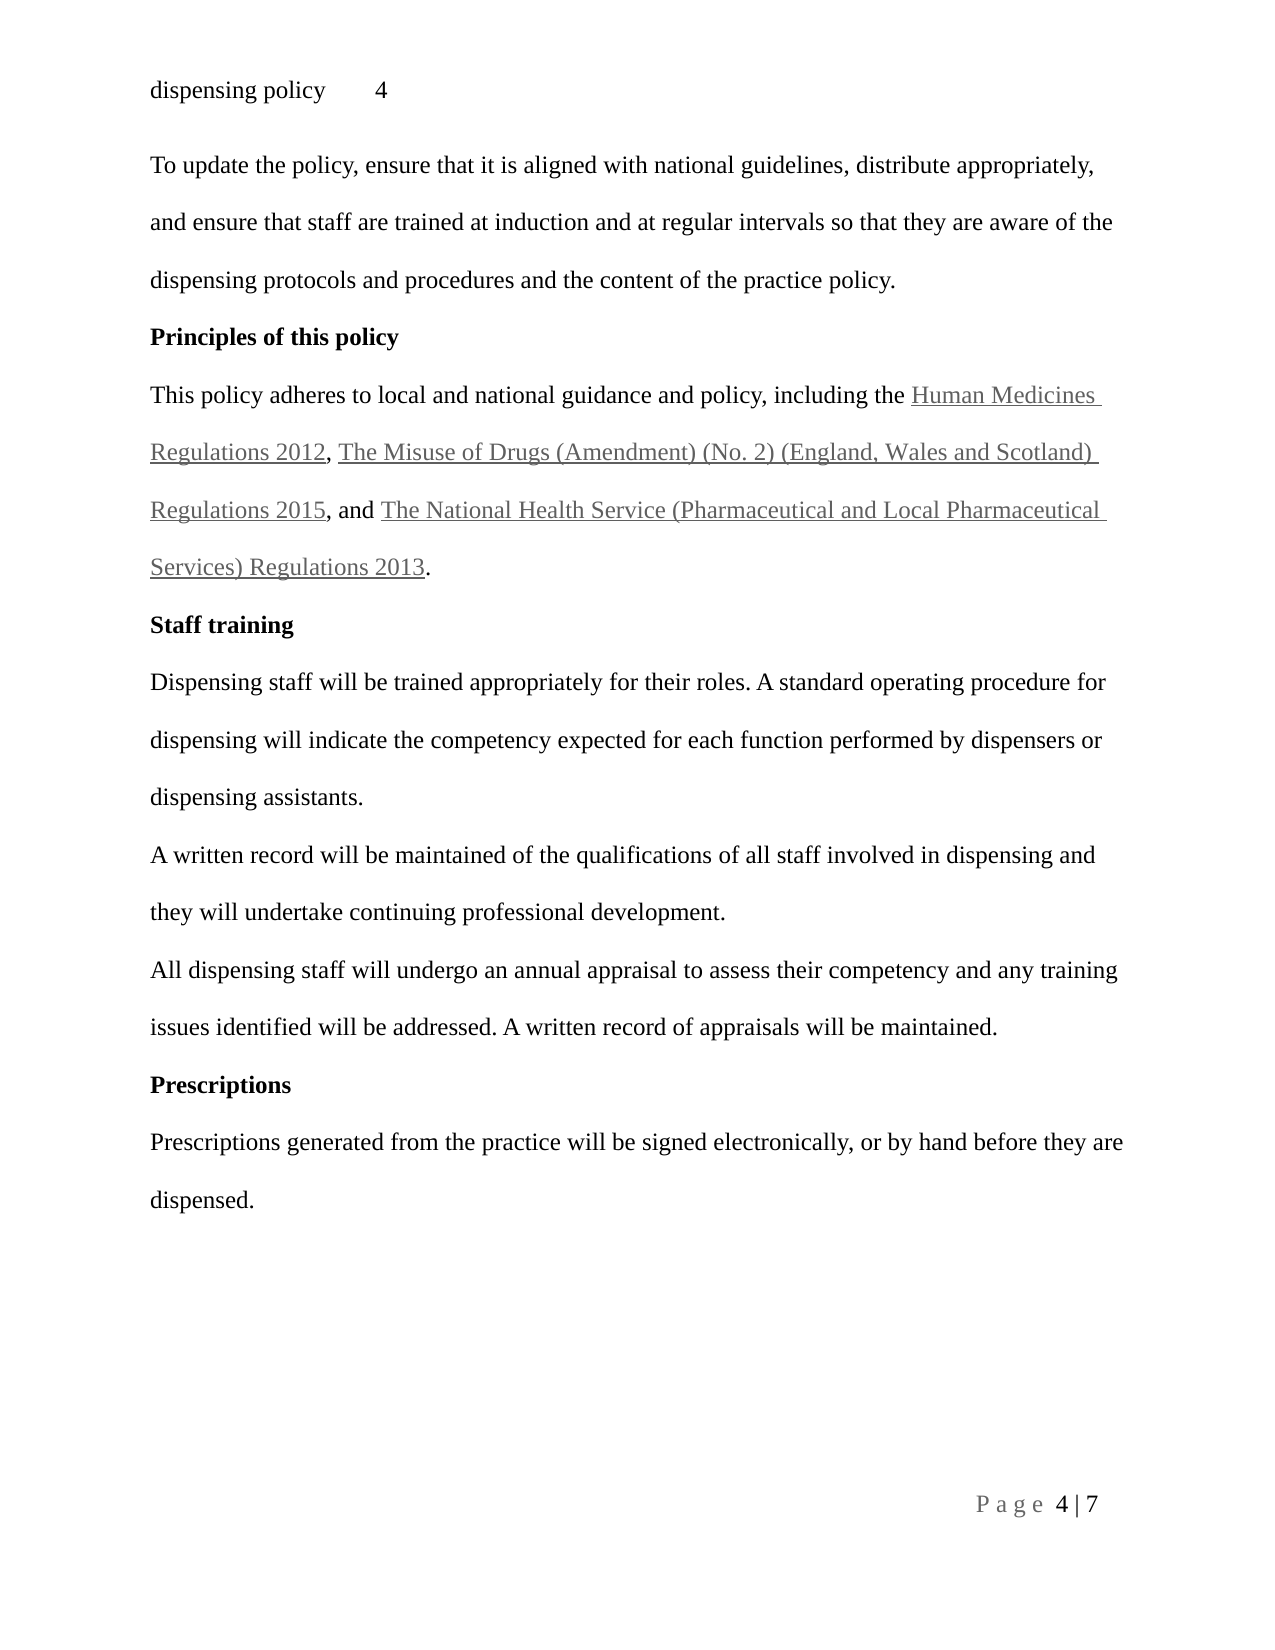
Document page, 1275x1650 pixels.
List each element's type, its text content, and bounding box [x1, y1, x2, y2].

text This policy adheres to local and national guidance and policy, including the Human Medicines Regulations 2012, The Misuse of Drugs (Amendment) (No. 2) (England, Wales and Scotland) Regulations 2015, and The National Health Service (Pharmaceutical and Local Pharmaceutical Services) Regulations 2013. [150, 380, 1125, 581]
text All dispensing staff will undergo an annual appraisal to assess their competency and any training issues identified will be addressed. A written record of appraisals will be maintained. [150, 955, 1125, 1041]
text Prescriptions generated from the practice will be signed electronically, or by hand before they are dispensed. [150, 1127, 1125, 1214]
subtitle Staff training [150, 610, 1125, 639]
text A written record will be maintained of the qualifications of all staff involved in dispensing and they will undertake continuing professional development. [150, 840, 1125, 926]
text Dispensing staff will be trained appropriately for their roles. A standard operating procedure for dispensing will indicate the competency expected for each function performed by dispensers or dispensing assistants. [150, 667, 1125, 811]
subtitle Principles of this policy [150, 322, 1125, 351]
subtitle Prescriptions [150, 1070, 1125, 1099]
text To update the policy, ensure that it is aligned with national guidelines, distribute appropriately, and ensure that staff are trained at induction and at regular intervals so that they are aware of the dispensing protocols and procedures and the content of the practice policy. [150, 150, 1125, 294]
